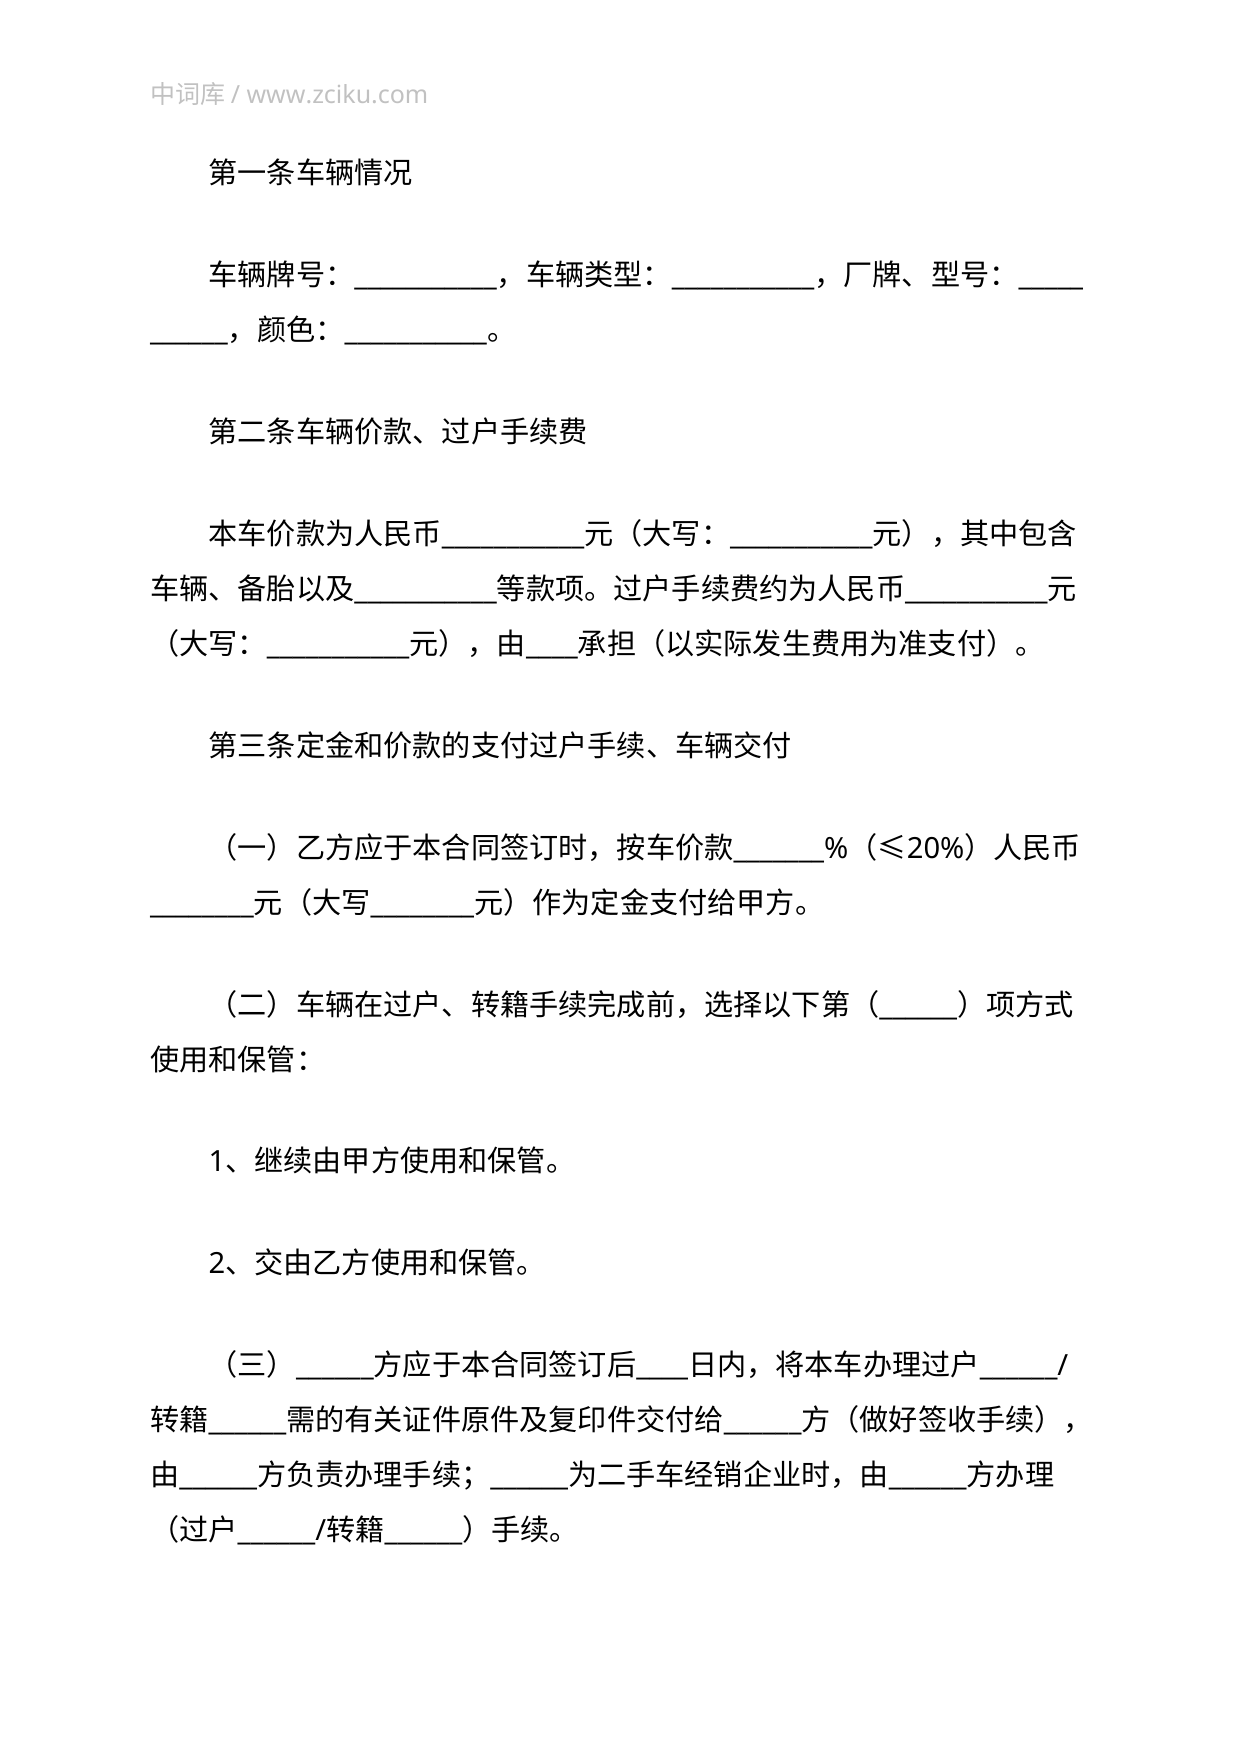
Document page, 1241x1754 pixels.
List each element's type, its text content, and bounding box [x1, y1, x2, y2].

text 第一条车辆情况 [150, 150, 1090, 192]
text 1、继续由甲方使用和保管。 [150, 1138, 1090, 1180]
text 车辆牌号：___________，车辆类型：___________，厂牌、型号：___________，颜色：___________。 [150, 252, 1090, 349]
text 第二条车辆价款、过户手续费 [150, 409, 1090, 451]
text （二）车辆在过户、转籍手续完成前，选择以下第（______）项方式使用和保管： [150, 981, 1090, 1078]
text （一）乙方应于本合同签订时，按车价款_______%（≤20%）人民币________元（大写________元）作为定金支付给甲方。 [150, 824, 1090, 922]
text （三）______方应于本合同签订后____日内，将本车办理过户______/转籍______需的有关证件原件及复印件交付给______方（做好签收手续），由______方负责办理手续；______为二手车经销企业时，由______方办理（过户______/转籍______）手续。 [150, 1342, 1090, 1549]
text 本车价款为人民币___________元（大写：___________元），其中包含车辆、备胎以及___________等款项。过户手续费约为人民币___________元（大写：___________元），由____承担（以实际发生费用为准支付）。 [150, 511, 1090, 663]
text 2、交由乙方使用和保管。 [150, 1240, 1090, 1282]
text 第三条定金和价款的支付过户手续、车辆交付 [150, 722, 1090, 765]
